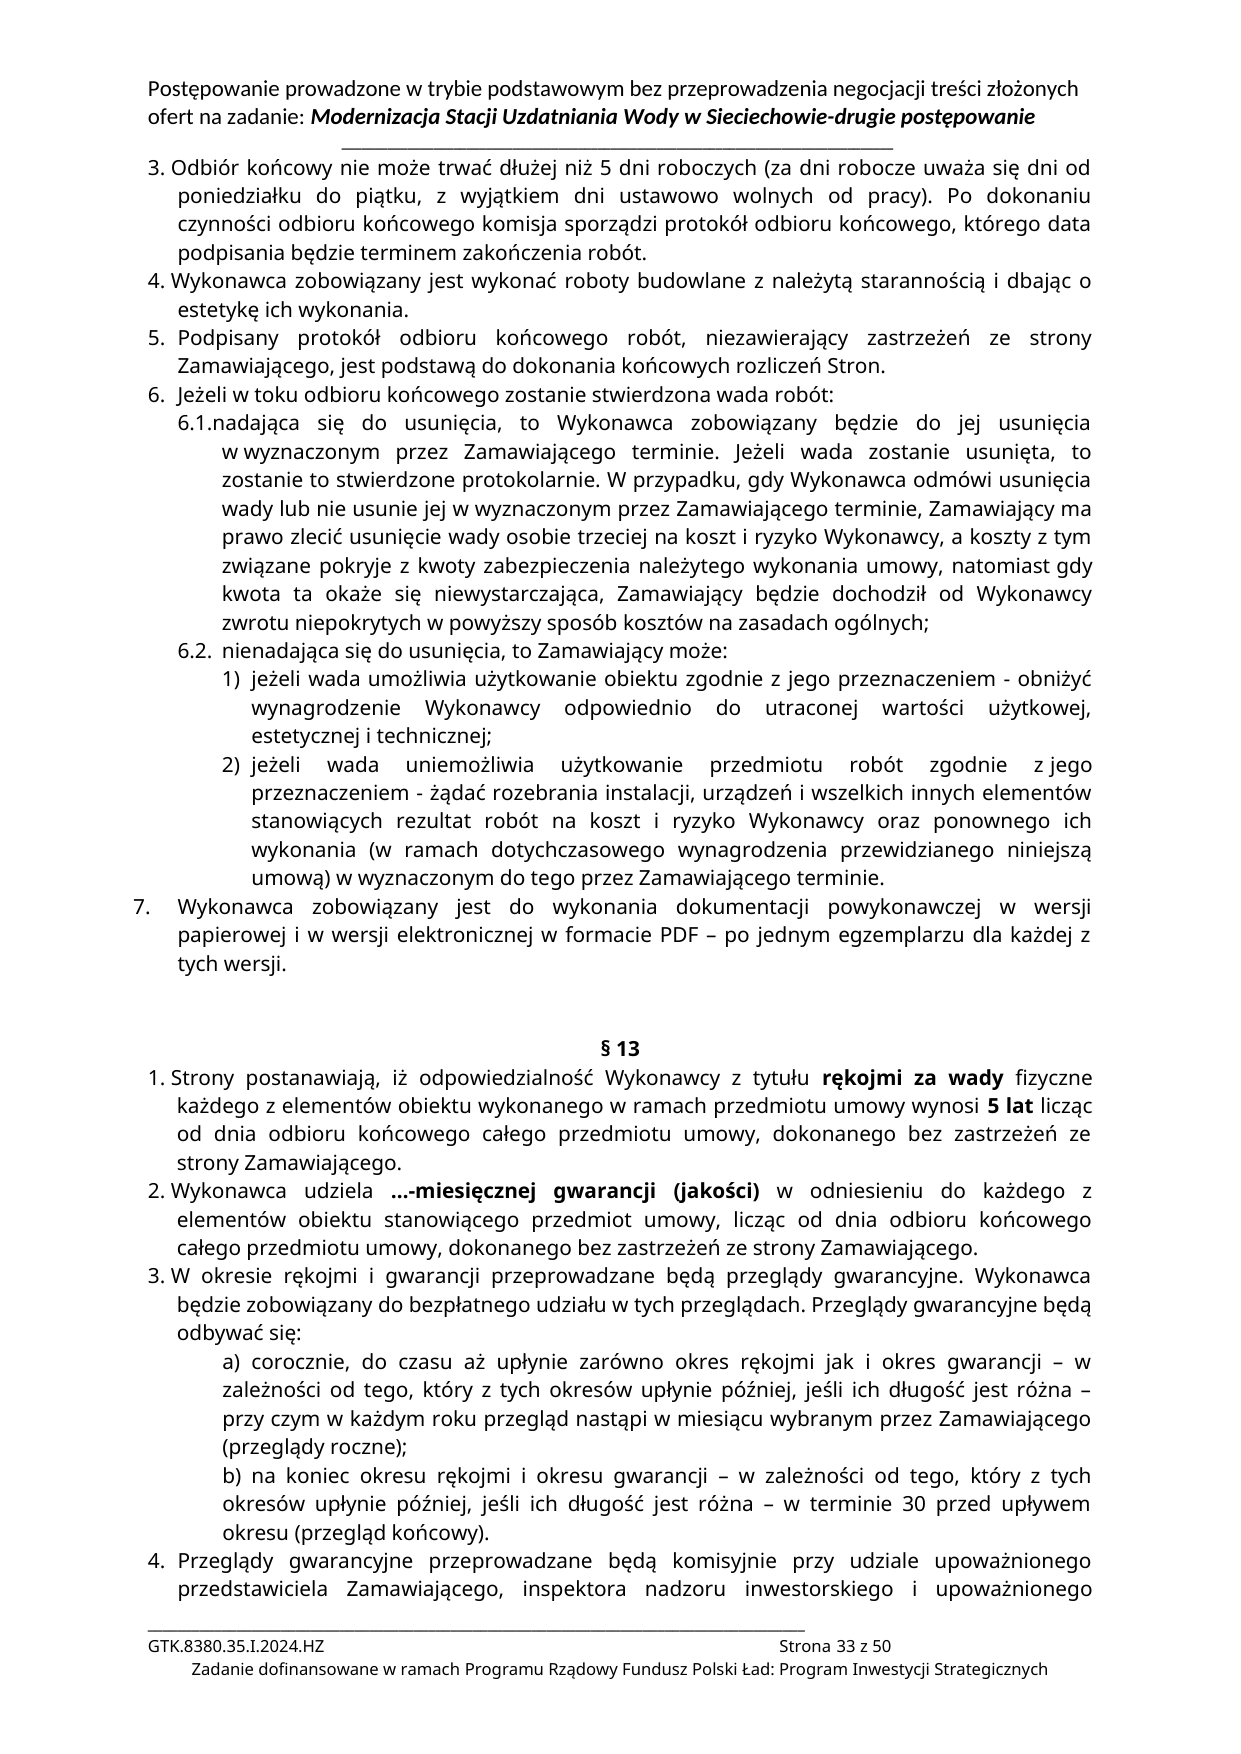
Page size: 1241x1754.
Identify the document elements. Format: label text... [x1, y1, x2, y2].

text a) corocznie, do czasu aż upłynie zarówno okres rękojmi jak i okres gwarancji – w zależności od tego, który z tych okresów upłynie później, jeśli ich długość jest różna – przy czym w każdym roku przegląd nastąpi w miesiącu wybranym przez Zamawiającego (przeglądy roczne); [222, 1347, 1092, 1461]
text 6.1.nadająca się do usunięcia, to Wykonawca zobowiązany będzie do jej usunięcia w wyznaczonym przez Zamawiającego terminie. Jeżeli wada zostanie usunięta, to zostanie to stwierdzone protokolarnie. W przypadku, gdy Wykonawca odmówi usunięcia wady lub nie usunie jej w wyznaczonym przez Zamawiającego terminie, Zamawiający ma prawo zlecić usunięcie wady osobie trzeciej na koszt i ryzyko Wykonawcy, a koszty z tym związane pokryje z kwoty zabezpieczenia należytego wykonania umowy, natomiast gdy kwota ta okaże się niewystarczająca, Zamawiający będzie dochodził od Wykonawcy zwrotu niepokrytych w powyższy sposób kosztów na zasadach ogólnych; [177, 408, 1092, 636]
text 2. Wykonawca udziela …-miesięcznej gwarancji (jakości) w odniesieniu do każdego z elementów obiektu stanowiącego przedmiot umowy, licząc od dnia odbioru końcowego całego przedmiotu umowy, dokonanego bez zastrzeżeń ze strony Zamawiającego. [148, 1176, 1092, 1262]
text 1) jeżeli wada umożliwia użytkowanie obiektu zgodnie z jego przeznaczeniem - obniżyć wynagrodzenie Wykonawcy odpowiednio do utraconej wartości użytkowej, estetycznej i technicznej; [222, 664, 1092, 750]
text 4. Wykonawca zobowiązany jest wykonać roboty budowlane z należytą starannością i dbając o estetykę ich wykonania. [148, 266, 1092, 323]
text 1. Strony postanawiają, iż odpowiedzialność Wykonawcy z tytułu rękojmi za wady fizyczne każdego z elementów obiektu wykonanego w ramach przedmiotu umowy wynosi 5 lat licząc od dnia odbioru końcowego całego przedmiotu umowy, dokonanego bez zastrzeżeń ze strony Zamawiającego. [148, 1063, 1092, 1176]
text 6. Jeżeli w toku odbioru końcowego zostanie stwierdzona wada robót: [148, 380, 1092, 408]
text 7. Wykonawca zobowiązany jest do wykonania dokumentacji powykonawczej w wersji papierowej i w wersji elektronicznej w formacie PDF – po jednym egzemplarzu dla każdej z tych wersji. [133, 892, 1092, 977]
text b) na koniec okresu rękojmi i okresu gwarancji – w zależności od tego, który z tych okresów upłynie później, jeśli ich długość jest różna – w terminie 30 przed upływem okresu (przegląd końcowy). [222, 1461, 1092, 1546]
list 3. Odbiór końcowy nie może trwać dłużej niż 5 dni roboczych (za dni robocze uważa się dni od poniedziałku do piątku, z wyjątkiem dni ustawowo wolnych od pracy). Po dokonaniu czynności odbioru końcowego komisja sporządzi protokół odbioru końcowego, którego data podpisania będzie terminem zakończenia robót. [148, 153, 1092, 266]
text 6.2. nienadająca się do usunięcia, to Zamawiający może: [177, 636, 1092, 664]
text 5. Podpisany protokół odbioru końcowego robót, niezawierający zastrzeżeń ze strony Zamawiającego, jest podstawą do dokonania końcowych rozliczeń Stron. [148, 323, 1092, 380]
text 3. W okresie rękojmi i gwarancji przeprowadzane będą przeglądy gwarancyjne. Wykonawca będzie zobowiązany do bezpłatnego udziału w tych przeglądach. Przeglądy gwarancyjne będą odbywać się: [148, 1262, 1092, 1347]
text § 13 [148, 1034, 1092, 1063]
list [148, 1546, 1092, 1603]
text 2) jeżeli wada uniemożliwia użytkowanie przedmiotu robót zgodnie z jego przeznaczeniem - żądać rozebrania instalacji, urządzeń i wszelkich innych elementów stanowiących rezultat robót na koszt i ryzyko Wykonawcy oraz ponownego ich wykonania (w ramach dotychczasowego wynagrodzenia przewidzianego niniejszą umową) w wyznaczonym do tego przez Zamawiającego terminie. [222, 750, 1092, 892]
